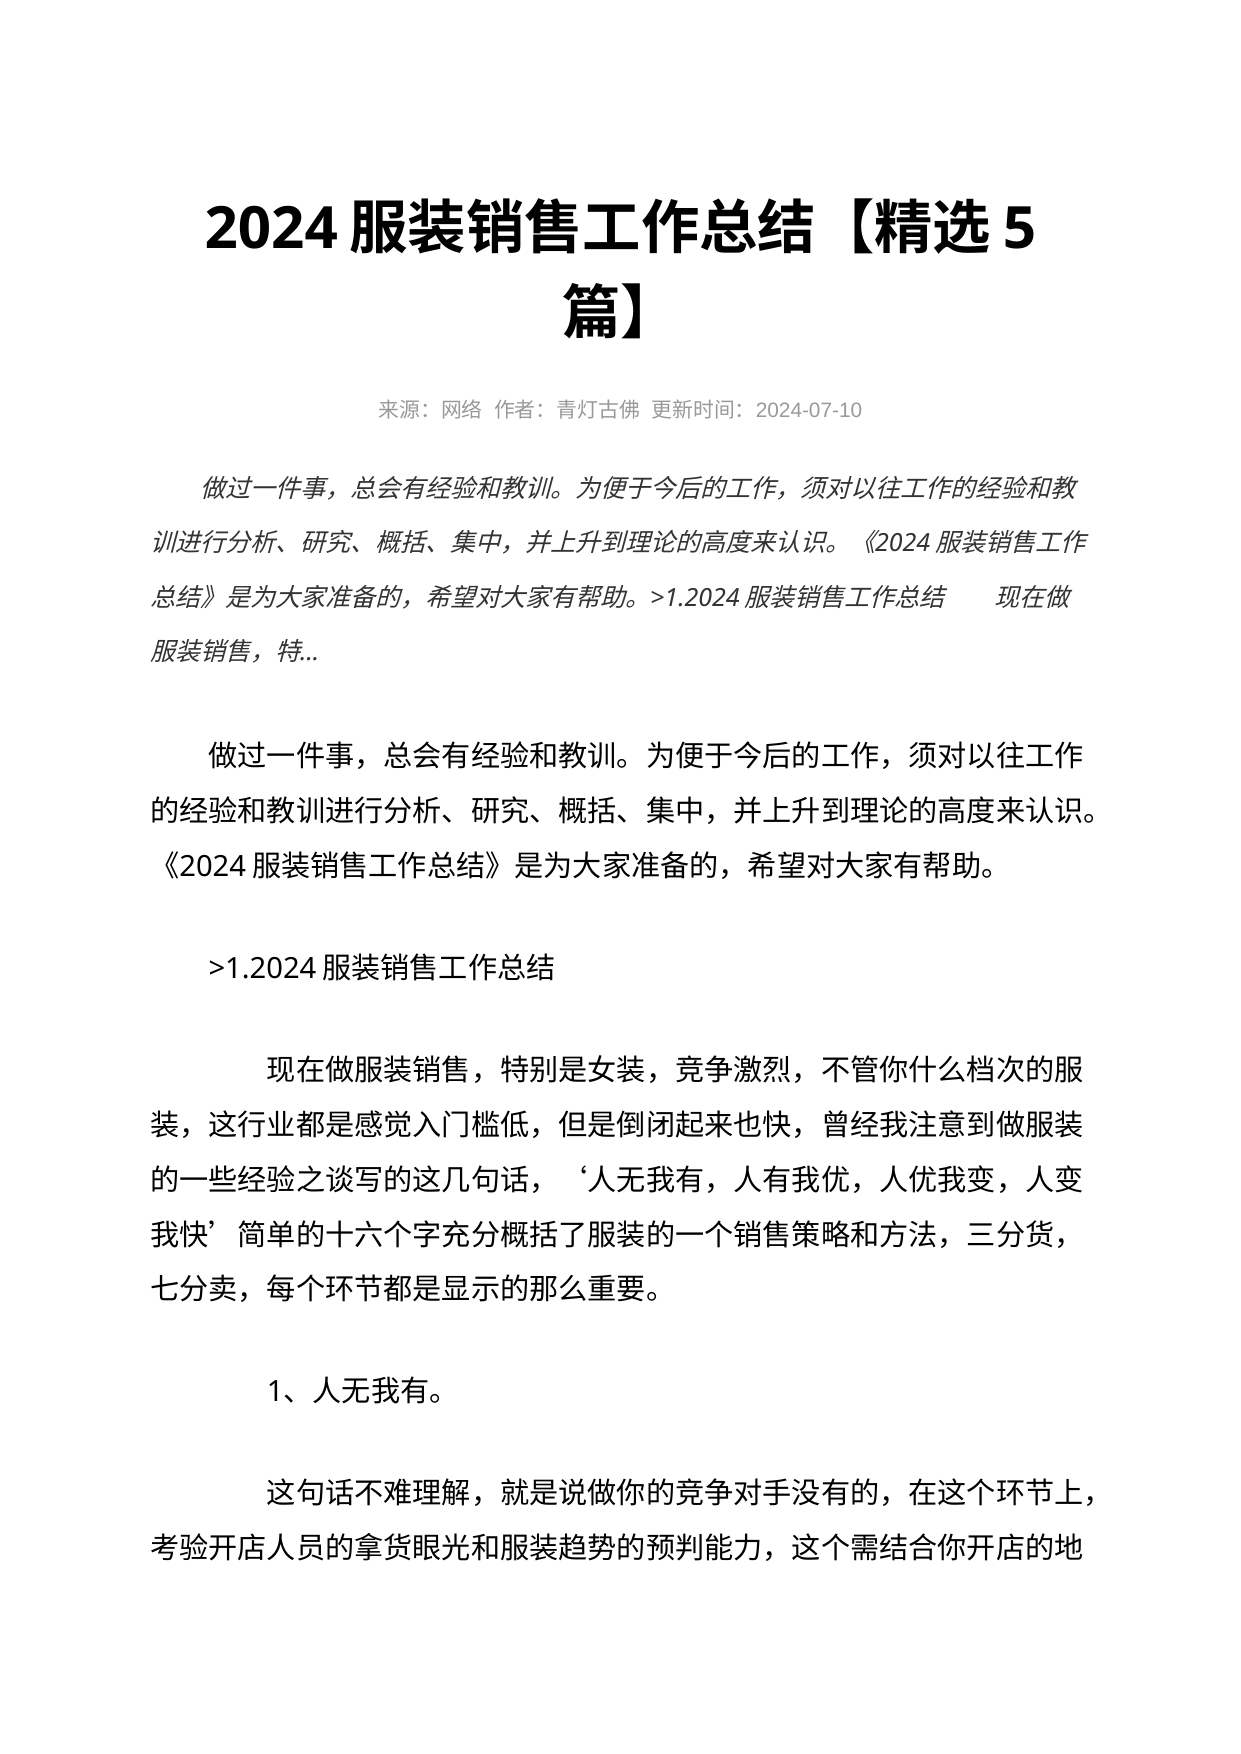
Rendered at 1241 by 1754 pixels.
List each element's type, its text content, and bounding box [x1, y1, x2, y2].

text 来源：网络 作者：青灯古佛 更新时间：2024-07-10 [150, 397, 1090, 421]
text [150, 1470, 1090, 1567]
text 现在做服装销售，特别是女装，竞争激烈，不管你什么档次的服装，这行业都是感觉入门槛低，但是倒闭起来也快，曾经我注意到做服装的一些经验之谈写的这几句话，‘人无我有，人有我优，人优我变，人变我快’简单的十六个字充分概括了服装的一个销售策略和方法，三分货，七分卖，每个环节都是显示的那么重要。 [150, 1046, 1090, 1308]
subtitle 2024服装销售工作总结【精选5篇】 [150, 181, 1090, 351]
text 做过一件事，总会有经验和教训。为便于今后的工作，须对以往工作的经验和教训进行分析、研究、概括、集中，并上升到理论的高度来认识。《2024服装销售工作总结》是为大家准备的，希望对大家有帮助。>1.2024服装销售工作总结 现在做服装销售，特... [150, 468, 1090, 668]
text 1、人无我有。 [150, 1368, 1090, 1410]
text >1.2024服装销售工作总结 [150, 944, 1090, 987]
text 做过一件事，总会有经验和教训。为便于今后的工作，须对以往工作的经验和教训进行分析、研究、概括、集中，并上升到理论的高度来认识。《2024服装销售工作总结》是为大家准备的，希望对大家有帮助。 [150, 733, 1090, 885]
